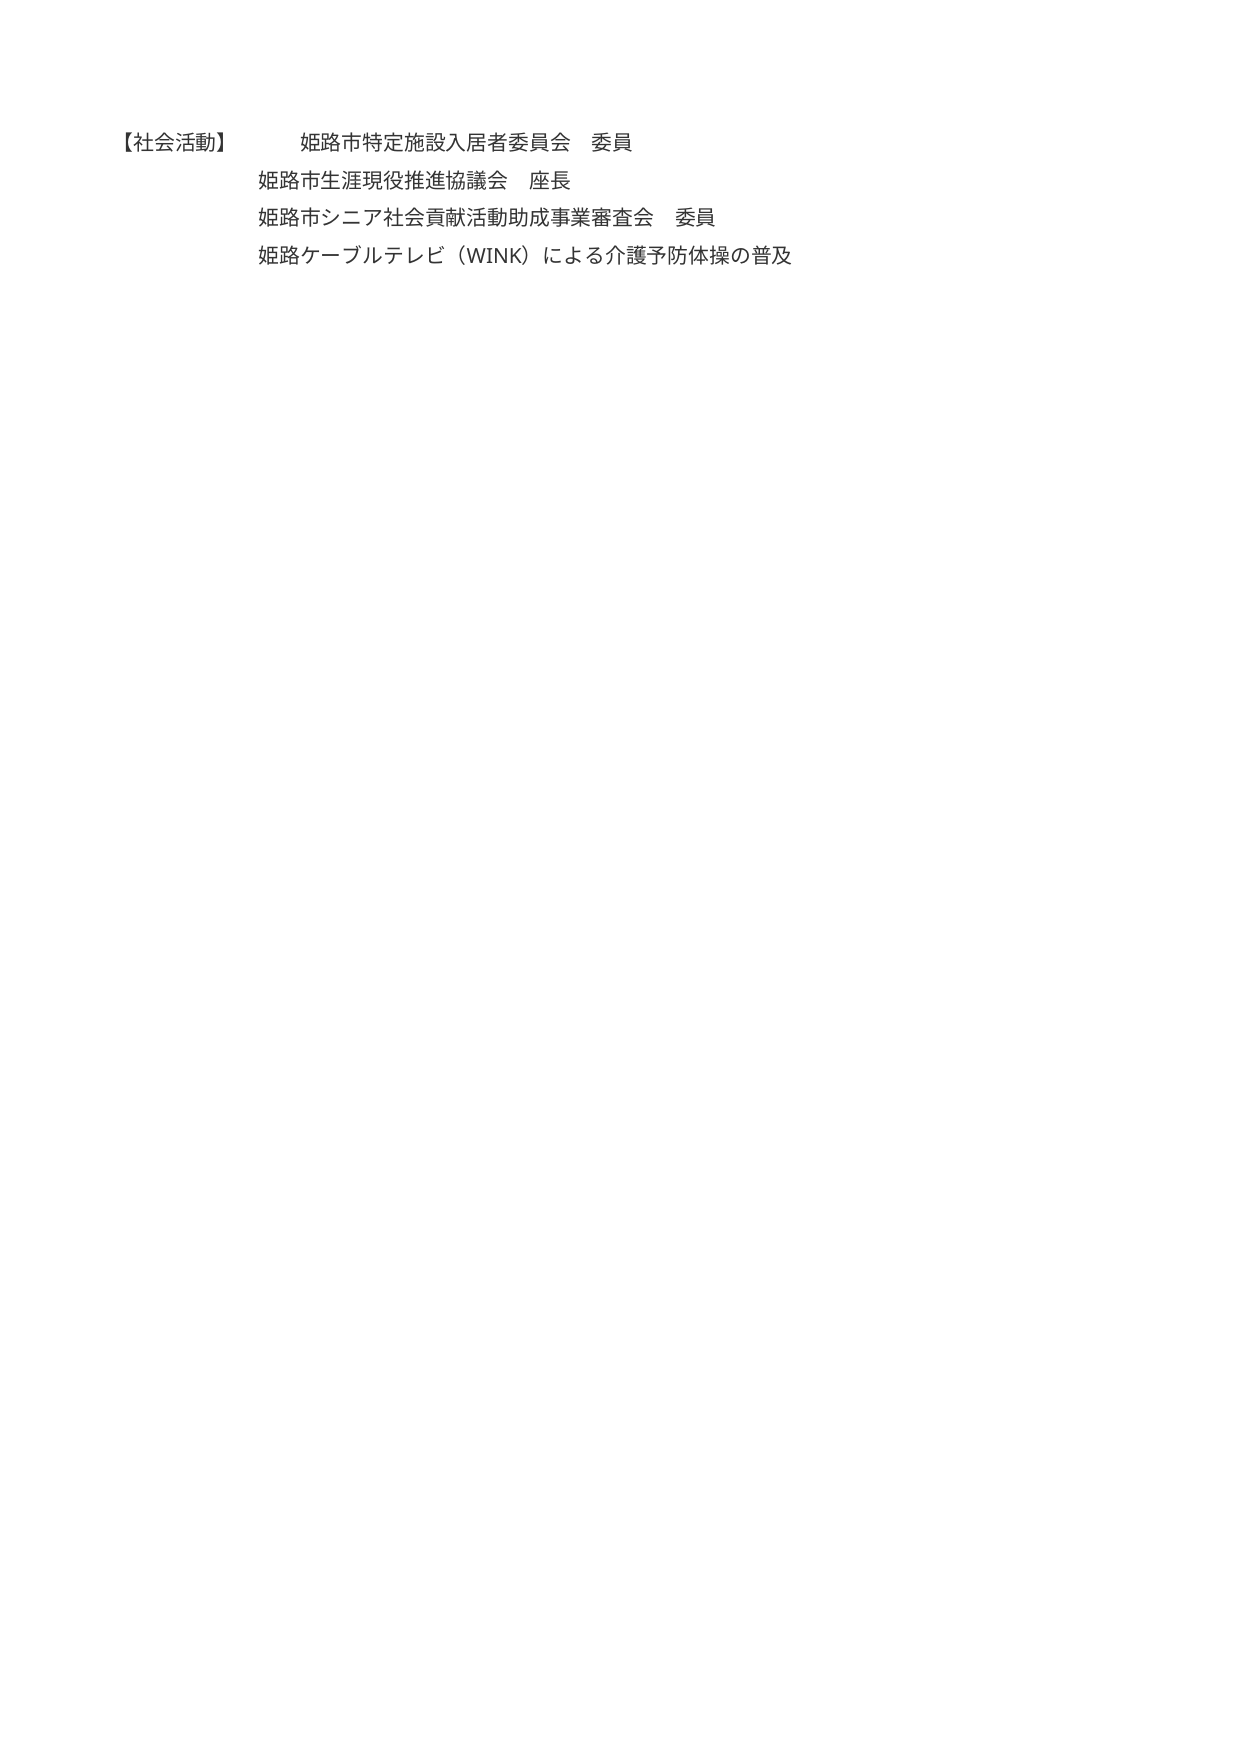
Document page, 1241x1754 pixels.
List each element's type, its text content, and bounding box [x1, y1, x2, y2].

text 【社会活動】 姫路市特定施設入居者委員会 委員 姫路市生涯現役推進協議会 座長 姫路市シニア社会貢献活動助成事業審査会 委員 姫路ケーブルテレビ（WINK）による介護予防体操の普及 [112, 123, 1128, 273]
